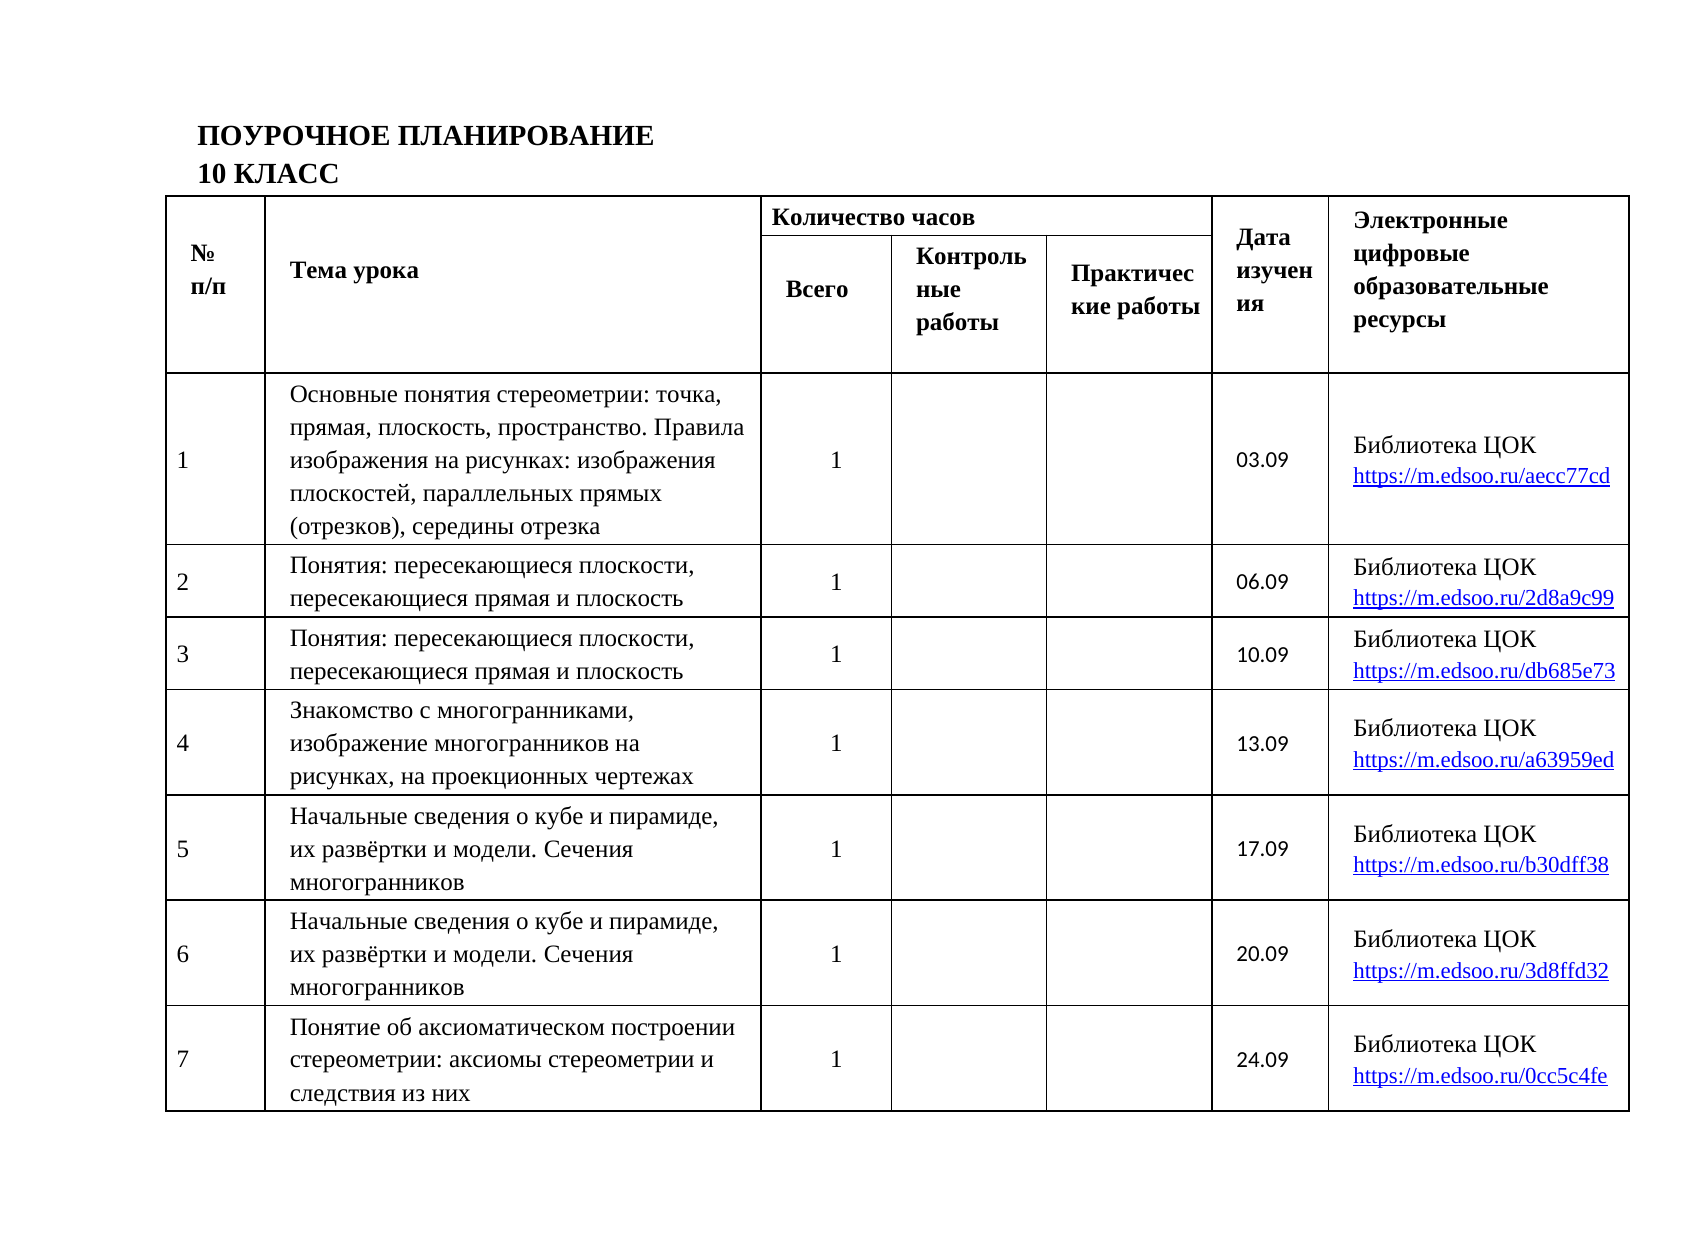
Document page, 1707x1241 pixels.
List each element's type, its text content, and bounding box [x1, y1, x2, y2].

text 10 КЛАСС [190, 157, 1618, 190]
table_cell Понятия: пересекающиеся плоскости, пересекающиеся прямая и плоскость [266, 618, 760, 688]
table_cell Библиотека ЦОК https://m.edsoo.ru/0cc5c4fe [1329, 1006, 1628, 1110]
table_cell 13.09 [1213, 690, 1328, 794]
table_header Дата изучения [1213, 197, 1328, 372]
table_cell 1 [762, 901, 891, 1005]
table_cell 06.09 [1213, 545, 1328, 616]
table_cell [1047, 796, 1211, 899]
table_cell Всего [762, 236, 891, 372]
table_cell 2 [167, 545, 264, 616]
table_cell [1047, 1006, 1211, 1110]
table_cell 1 [762, 796, 891, 899]
table_cell [892, 1006, 1046, 1110]
table_cell 1 [762, 690, 891, 794]
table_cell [266, 1006, 760, 1110]
table_cell Библиотека ЦОК https://m.edsoo.ru/db685e73 [1329, 618, 1628, 688]
table_cell Библиотека ЦОК https://m.edsoo.ru/a63959ed [1329, 690, 1628, 794]
table_cell 20.09 [1213, 901, 1328, 1005]
table_cell [892, 901, 1046, 1005]
table_cell [892, 545, 1046, 616]
table_header Электронные цифровые образовательные ресурсы [1329, 197, 1628, 372]
table_cell 6 [167, 901, 264, 1005]
table_cell 3 [167, 618, 264, 688]
table_header Тема урока [266, 197, 760, 372]
table_cell 1 [167, 374, 264, 544]
table_cell [892, 690, 1046, 794]
table_header № п/п [167, 197, 264, 372]
table_cell Практические работы [1047, 236, 1211, 372]
table_cell 03.09 [1213, 374, 1328, 544]
table_cell [1047, 618, 1211, 688]
table_cell 1 [762, 1006, 891, 1110]
table_cell Начальные сведения о кубе и пирамиде, их развёртки и модели. Сечения многогранников [266, 901, 760, 1005]
table_cell [892, 618, 1046, 688]
table_cell [1047, 901, 1211, 1005]
table_cell Библиотека ЦОК https://m.edsoo.ru/3d8ffd32 [1329, 901, 1628, 1005]
table_cell 1 [762, 374, 891, 544]
text ПОУРОЧНОЕ ПЛАНИРОВАНИЕ [190, 118, 1618, 152]
table_cell Понятия: пересекающиеся плоскости, пересекающиеся прямая и плоскость [266, 545, 760, 616]
table_cell Знакомство с многогранниками, изображение многогранников на рисунках, на проекционных чертежах [266, 690, 760, 794]
table_cell Библиотека ЦОК https://m.edsoo.ru/b30dff38 [1329, 796, 1628, 899]
table_cell Библиотека ЦОК https://m.edsoo.ru/2d8a9c99 [1329, 545, 1628, 616]
table_header Количество часов [762, 197, 1211, 234]
table_cell Основные понятия стереометрии: точка, прямая, плоскость, пространство. Правила изображения на рисунках: изображения плоскостей, параллельных прямых (отрезков), середины отрезка [266, 374, 760, 544]
table_cell [1047, 690, 1211, 794]
table_cell [892, 374, 1046, 544]
table_cell 1 [762, 545, 891, 616]
table_cell Библиотека ЦОК https://m.edsoo.ru/aecc77cd [1329, 374, 1628, 544]
table_cell Начальные сведения о кубе и пирамиде, их развёртки и модели. Сечения многогранников [266, 796, 760, 899]
table_cell [1047, 545, 1211, 616]
table_cell 5 [167, 796, 264, 899]
table_cell 7 [167, 1006, 264, 1110]
table_cell Контрольные работы [892, 236, 1046, 372]
table_cell [1047, 374, 1211, 544]
table_cell 1 [762, 618, 891, 688]
table_cell [892, 796, 1046, 899]
table_cell 4 [167, 690, 264, 794]
table_cell 17.09 [1213, 796, 1328, 899]
table_cell 24.09 [1213, 1006, 1328, 1110]
table_cell 10.09 [1213, 618, 1328, 688]
